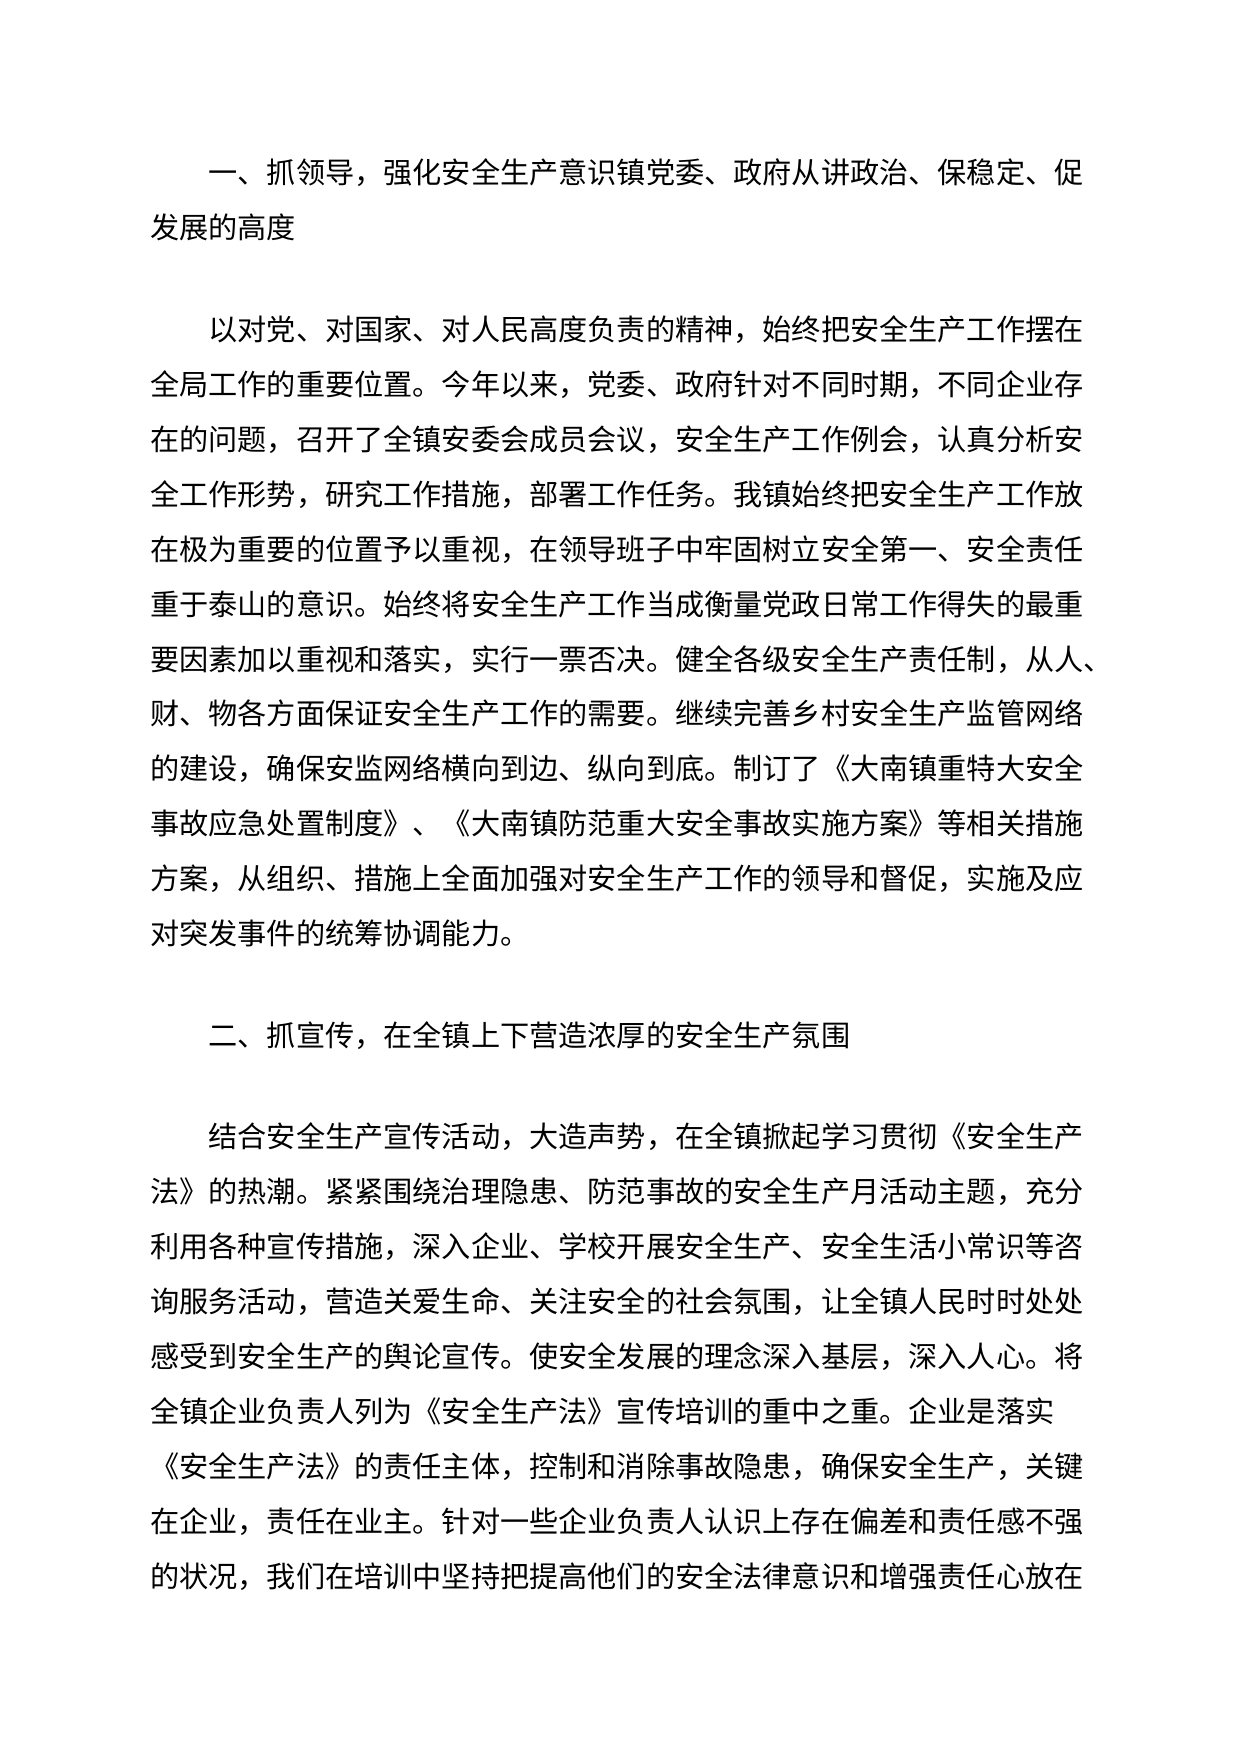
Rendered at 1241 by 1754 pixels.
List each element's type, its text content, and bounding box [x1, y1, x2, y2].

text 二、抓宣传，在全镇上下营造浓厚的安全生产氛围 [150, 1012, 1090, 1054]
text 一、抓领导，强化安全生产意识镇党委、政府从讲政治、保稳定、促发展的高度 [150, 150, 1090, 247]
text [150, 1114, 1090, 1596]
text 以对党、对国家、对人民高度负责的精神，始终把安全生产工作摆在全局工作的重要位置。今年以来，党委、政府针对不同时期，不同企业存在的问题，召开了全镇安委会成员会议，安全生产工作例会，认真分析安全工作形势，研究工作措施，部署工作任务。我镇始终把安全生产工作放在极为重要的位置予以重视，在领导班子中牢固树立安全第一、安全责任重于泰山的意识。始终将安全生产工作当成衡量党政日常工作得失的最重要因素加以重视和落实，实行一票否决。健全各级安全生产责任制，从人、财、物各方面保证安全生产工作的需要。继续完善乡村安全生产监管网络的建设，确保安监网络横向到边、纵向到底。制订了《大南镇重特大安全事故应急处置制度》、《大南镇防范重大安全事故实施方案》等相关措施方案，从组织、措施上全面加强对安全生产工作的领导和督促，实施及应对突发事件的统筹协调能力。 [150, 307, 1090, 953]
